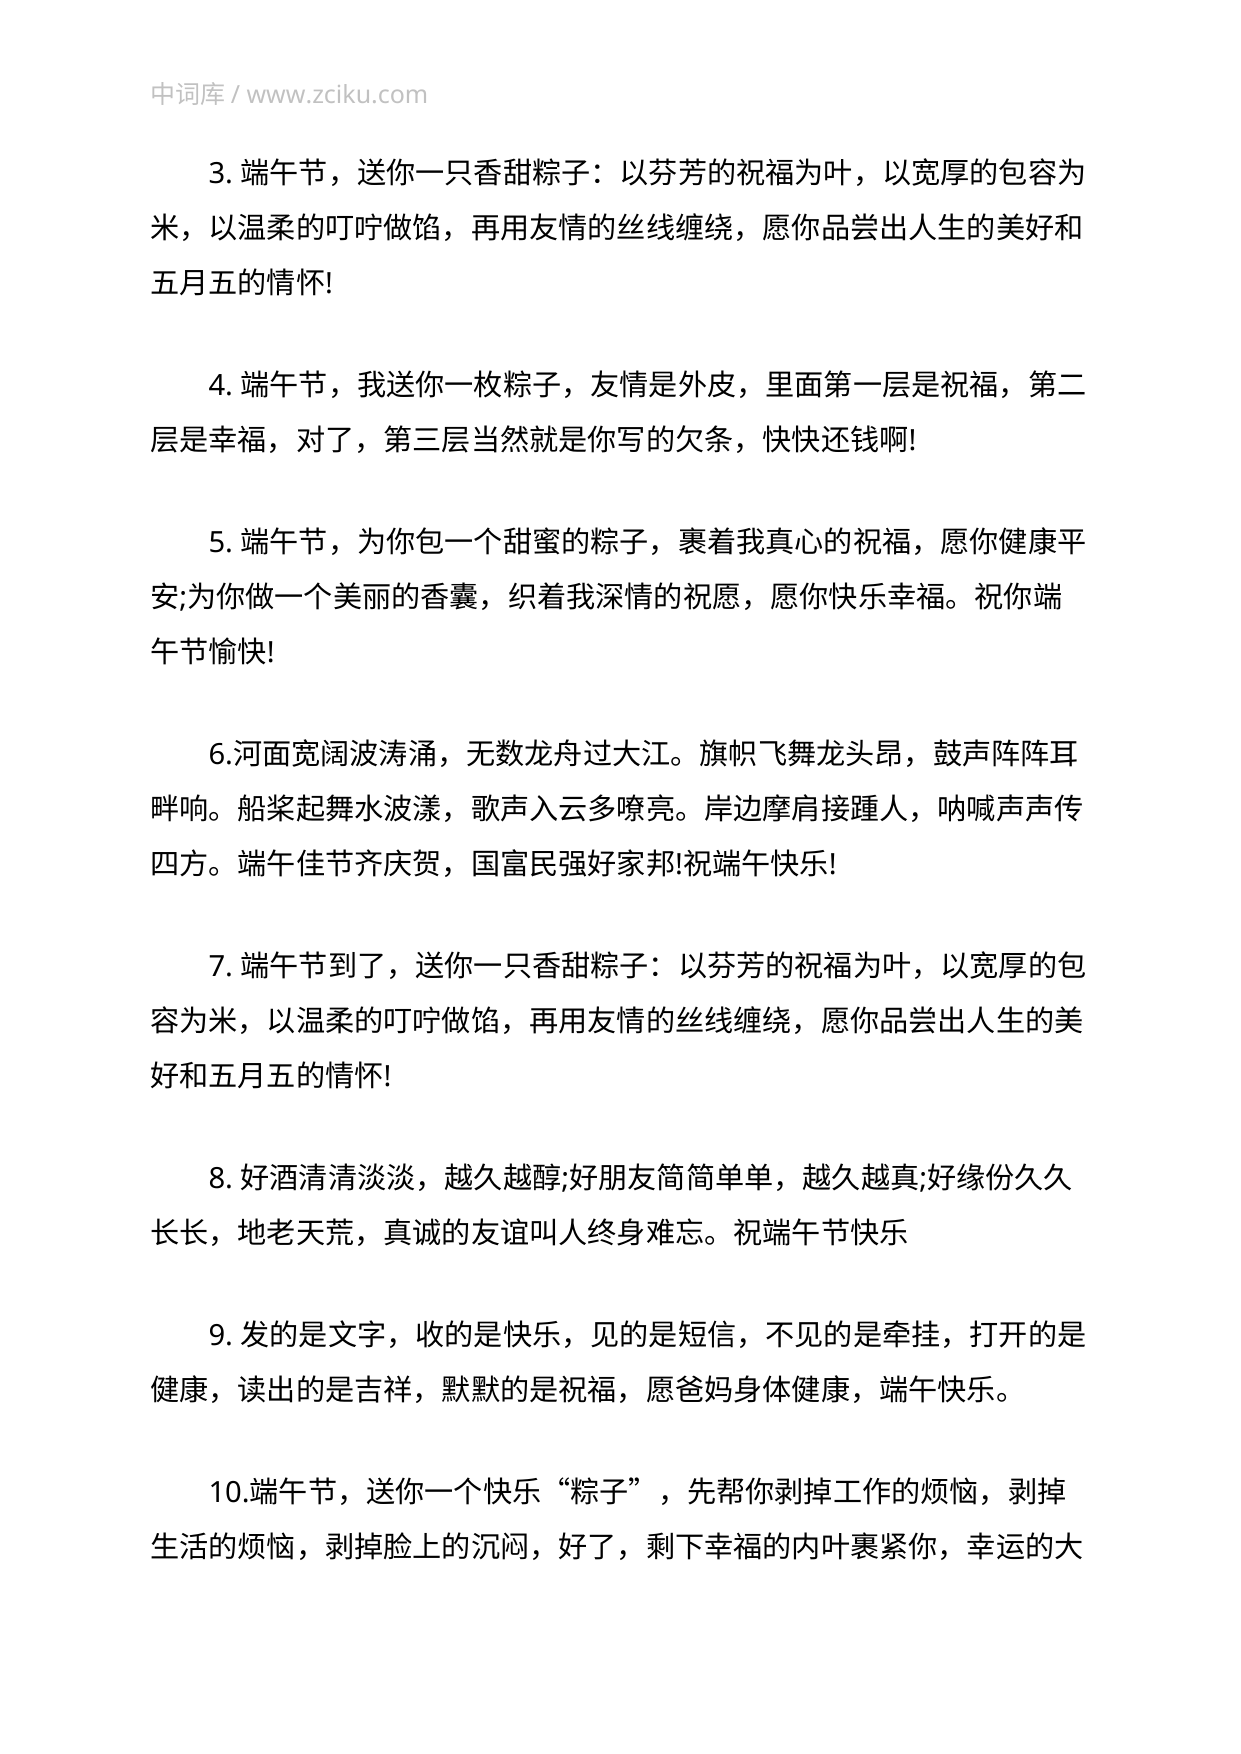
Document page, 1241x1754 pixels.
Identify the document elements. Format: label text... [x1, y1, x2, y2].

text 3. 端午节，送你一只香甜粽子：以芬芳的祝福为叶，以宽厚的包容为米，以温柔的叮咛做馅，再用友情的丝线缠绕，愿你品尝出人生的美好和五月五的情怀! [150, 150, 1090, 302]
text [150, 1468, 1090, 1565]
text 8. 好酒清清淡淡，越久越醇;好朋友简简单单，越久越真;好缘份久久长长，地老天荒，真诚的友谊叫人终身难忘。祝端午节快乐 [150, 1154, 1090, 1252]
text 4. 端午节，我送你一枚粽子，友情是外皮，里面第一层是祝福，第二层是幸福，对了，第三层当然就是你写的欠条，快快还钱啊! [150, 362, 1090, 459]
text 5. 端午节，为你包一个甜蜜的粽子，裹着我真心的祝福，愿你健康平安;为你做一个美丽的香囊，织着我深情的祝愿，愿你快乐幸福。祝你端午节愉快! [150, 519, 1090, 671]
text 7. 端午节到了，送你一只香甜粽子：以芬芳的祝福为叶，以宽厚的包容为米，以温柔的叮咛做馅，再用友情的丝线缠绕，愿你品尝出人生的美好和五月五的情怀! [150, 943, 1090, 1095]
text 9. 发的是文字，收的是快乐，见的是短信，不见的是牵挂，打开的是健康，读出的是吉祥，默默的是祝福，愿爸妈身体健康，端午快乐。 [150, 1311, 1090, 1409]
text 6.河面宽阔波涛涌，无数龙舟过大江。旗帜飞舞龙头昂，鼓声阵阵耳畔响。船桨起舞水波漾，歌声入云多嘹亮。岸边摩肩接踵人，呐喊声声传四方。端午佳节齐庆贺，国富民强好家邦!祝端午快乐! [150, 731, 1090, 883]
